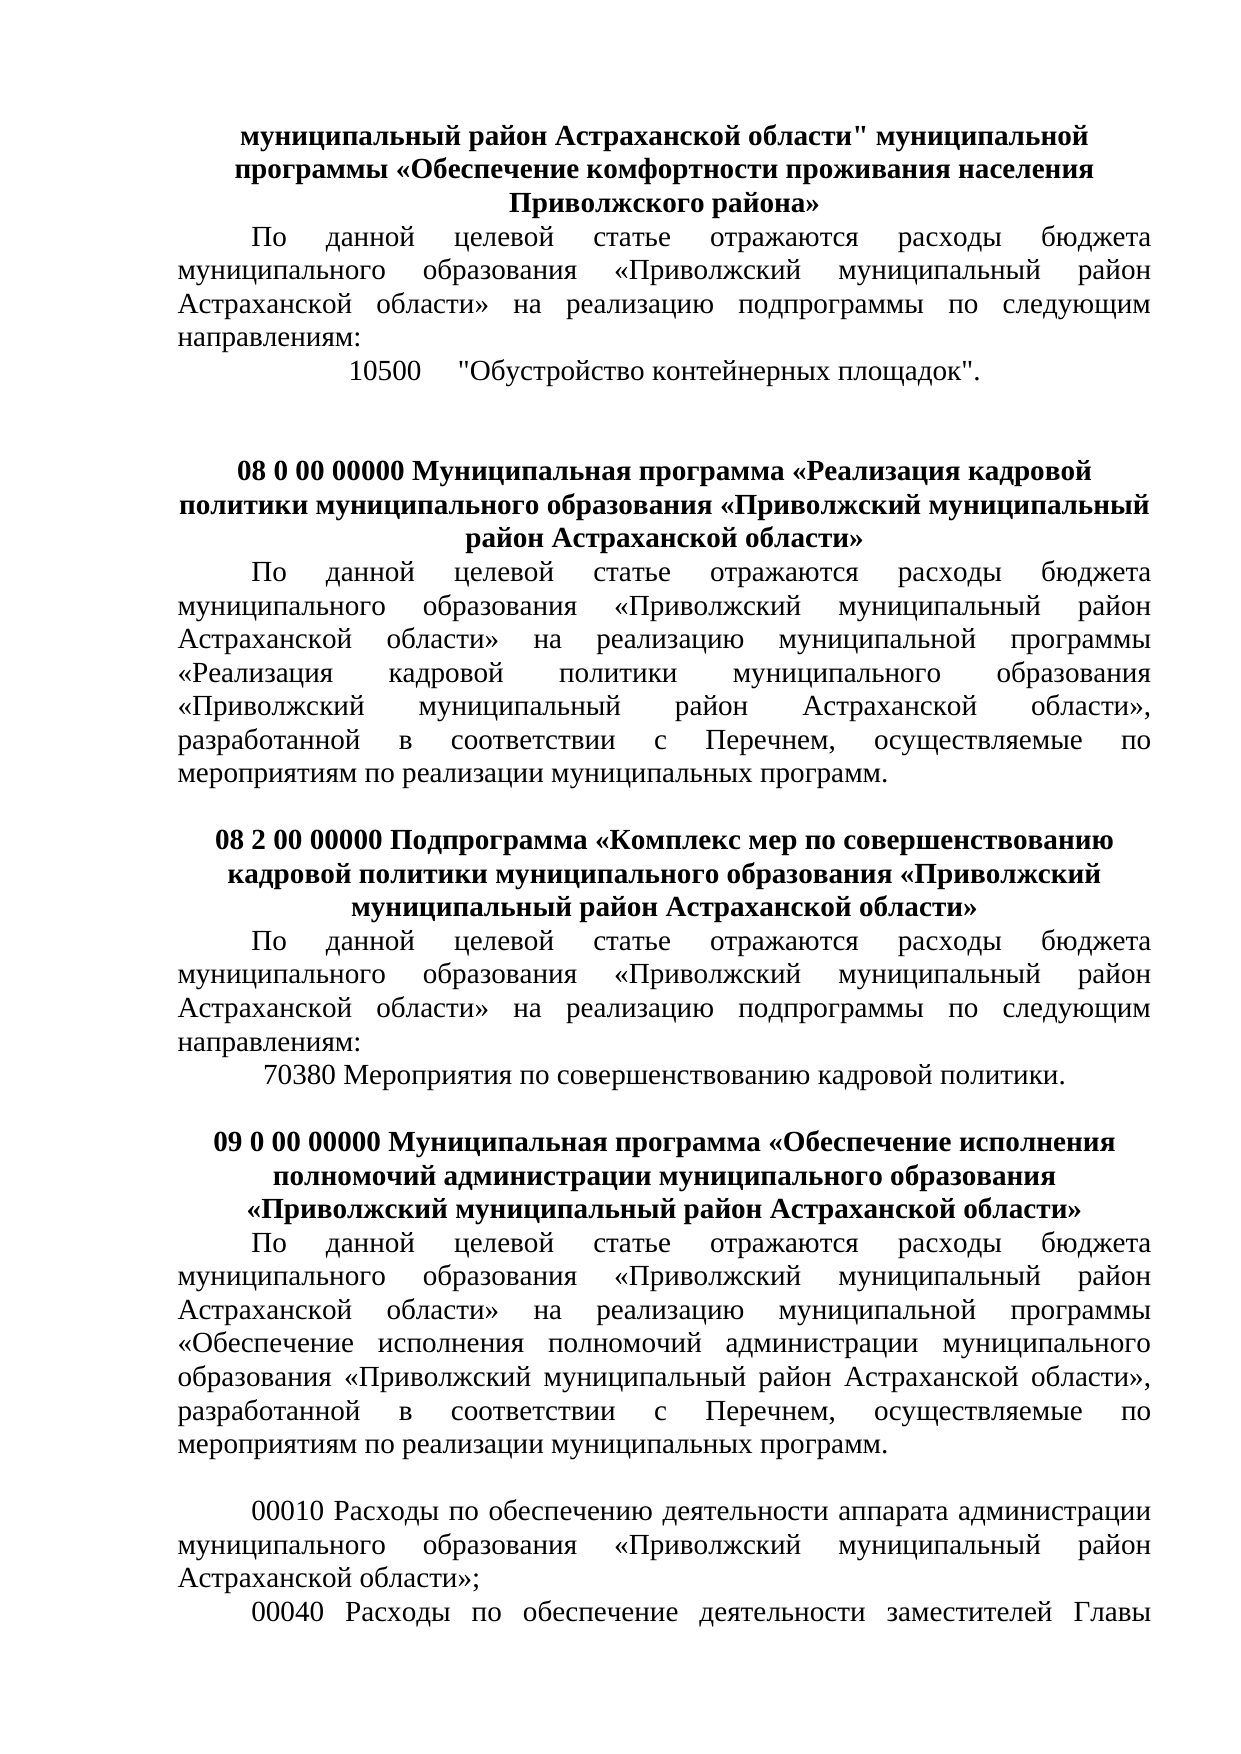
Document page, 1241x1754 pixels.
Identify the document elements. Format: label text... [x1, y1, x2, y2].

text По данной целевой статье отражаются расходы бюджета муниципального образования «Приволжский муниципальный район Астраханской области» на реализацию муниципальной программы «Реализация кадровой политики муниципального образования «Приволжский муниципальный район Астраханской области», разработанной в соответствии с Перечнем, осуществляемые по мероприятиям по реализации муниципальных программ. [177, 554, 1152, 789]
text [177, 118, 1152, 219]
text 09 0 00 00000 Муниципальная программа «Обеспечение исполнения полномочий администрации муниципального образования «Приволжский муниципальный район Астраханской области» [177, 1124, 1152, 1225]
text 00010 Расходы по обеспечению деятельности аппарата администрации муниципального образования «Приволжский муниципальный район Астраханской области»; [177, 1493, 1152, 1594]
text 10500 "Обустройство контейнерных площадок". [177, 353, 1152, 386]
text 08 0 00 00000 Муниципальная программа «Реализация кадровой политики муниципального образования «Приволжский муниципальный район Астраханской области» [177, 453, 1152, 554]
text По данной целевой статье отражаются расходы бюджета муниципального образования «Приволжский муниципальный район Астраханской области» на реализацию муниципальной программы «Обеспечение исполнения полномочий администрации муниципального образования «Приволжский муниципальный район Астраханской области», разработанной в соответствии с Перечнем, осуществляемые по мероприятиям по реализации муниципальных программ. [177, 1225, 1152, 1460]
text 08 2 00 00000 Подпрограмма «Комплекс мер по совершенствованию кадровой политики муниципального образования «Приволжский муниципальный район Астраханской области» [177, 822, 1152, 923]
text 70380 Мероприятия по совершенствованию кадровой политики. [177, 1057, 1152, 1091]
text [177, 1594, 1152, 1627]
